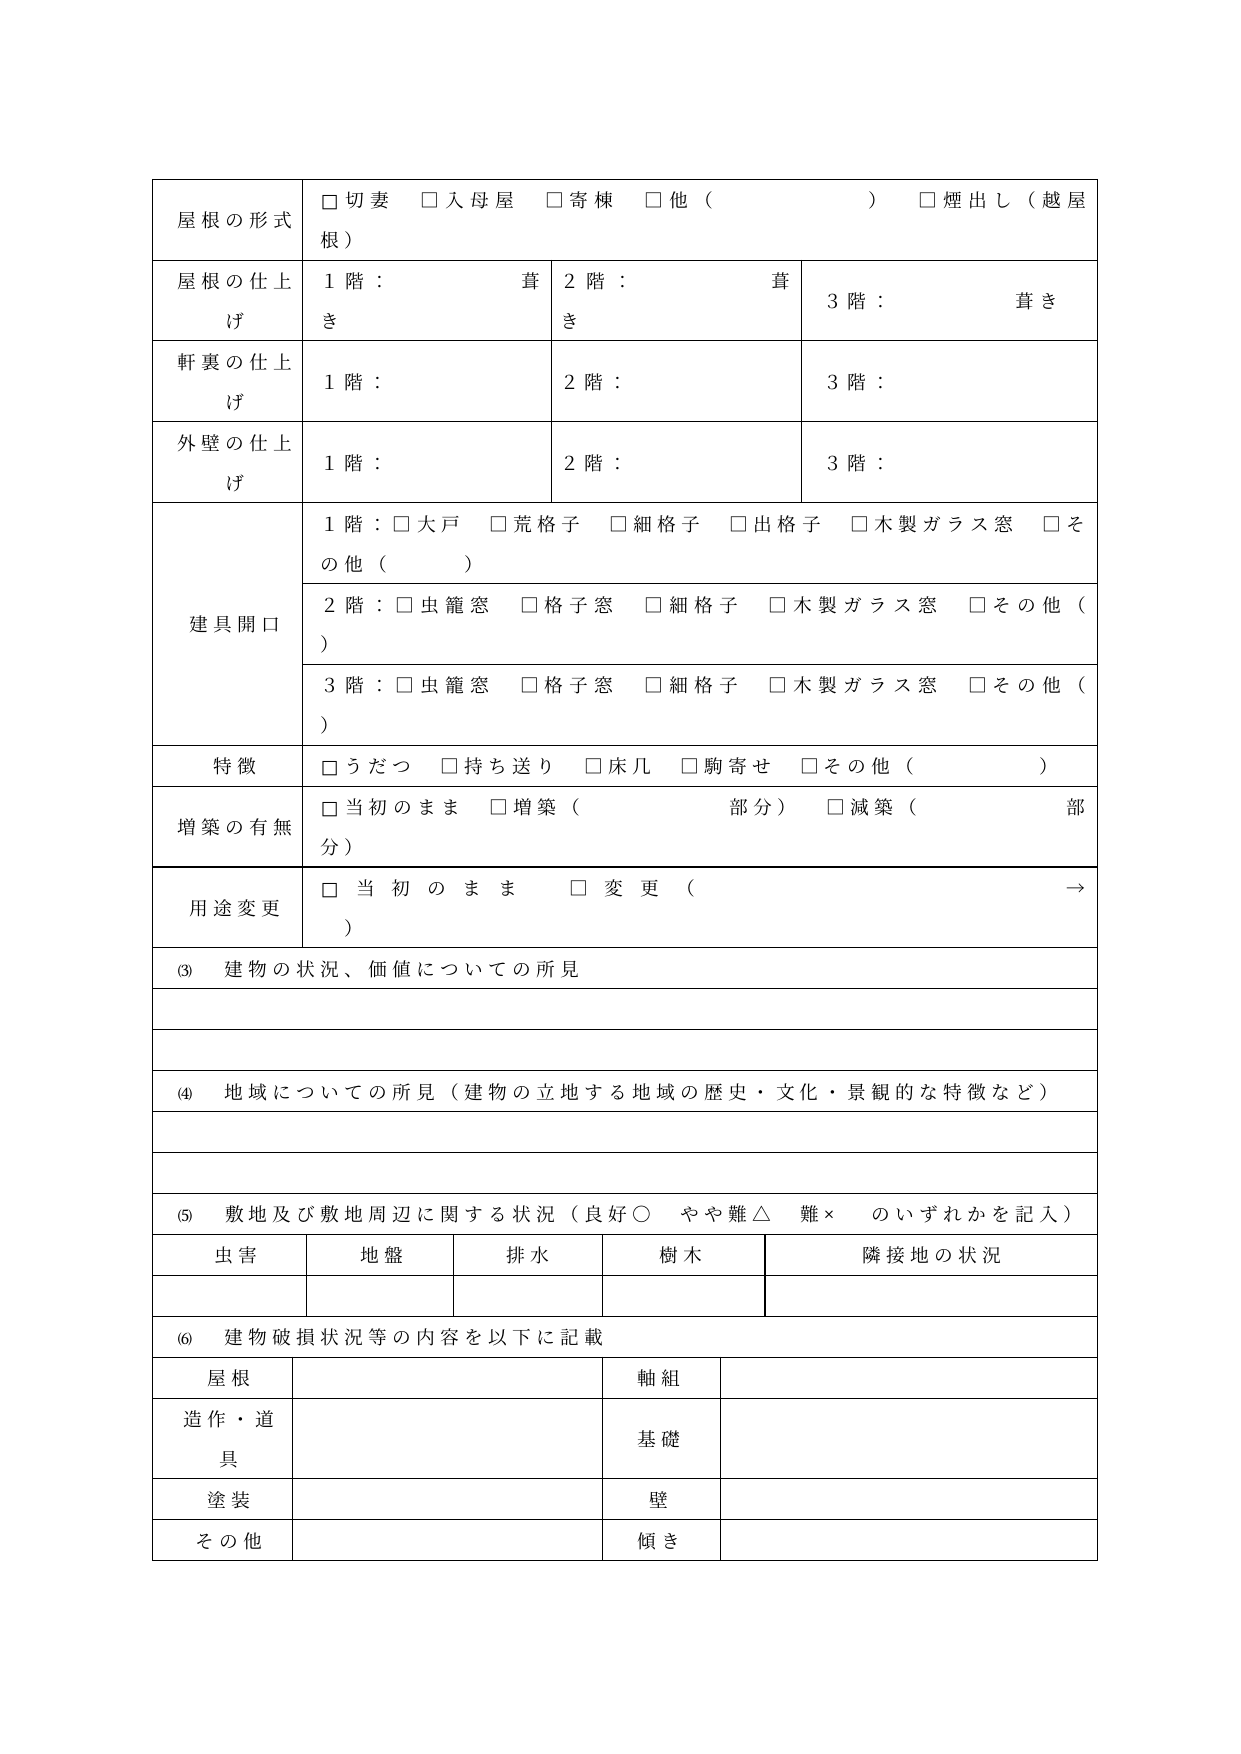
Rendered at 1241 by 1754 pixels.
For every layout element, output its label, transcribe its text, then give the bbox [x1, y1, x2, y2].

table_cell [153, 1153, 1097, 1193]
table_cell □当初のまま □増築（ 部分） □減築（ 部分） [303, 787, 1097, 866]
table_cell ⑶ 建物の状況、価値についての所見 [153, 948, 1097, 988]
table_cell [307, 1276, 453, 1316]
table_cell 塗装 [153, 1479, 292, 1519]
table_cell [721, 1358, 1097, 1397]
table_cell 特徴 [153, 746, 302, 786]
table_cell その他 [153, 1520, 292, 1560]
table_cell [293, 1479, 602, 1519]
table_cell [721, 1520, 1097, 1560]
table_cell [153, 1030, 1097, 1070]
table_cell ３階： 葺き [802, 261, 1097, 340]
table_cell ３階：□虫籠窓 □格子窓 □細格子 □木製ガラス窓 □その他（ ） [303, 665, 1097, 744]
table_cell ⑸ 敷地及び敷地周辺に関する状況（良好○ やや難△ 難× のいずれかを記入） [153, 1194, 1097, 1234]
table_cell [153, 1276, 306, 1316]
table_cell 外壁の仕上げ [153, 422, 302, 502]
table_cell ２階：□虫籠窓 □格子窓 □細格子 □木製ガラス窓 □その他（ ） [303, 584, 1097, 664]
table_cell [721, 1479, 1097, 1519]
table_cell １階： [303, 422, 551, 502]
table_cell [603, 1276, 764, 1316]
table_cell 排水 [454, 1235, 602, 1275]
table_cell 屋根の形式 [153, 180, 302, 259]
table_cell 地盤 [307, 1235, 453, 1275]
table_cell ２階： [552, 422, 801, 502]
table_cell 壁 [603, 1479, 720, 1519]
table_cell [153, 1112, 1097, 1152]
table_cell 用途変更 [153, 868, 302, 947]
table_cell ⑹ 建物破損状況等の内容を以下に記載 [153, 1317, 1097, 1357]
table_cell ３階： [802, 341, 1097, 421]
table_cell ⑷ 地域についての所見（建物の立地する地域の歴史・文化・景観的な特徴など） [153, 1071, 1097, 1111]
table_cell １階： [303, 341, 551, 421]
table_cell 基礎 [603, 1399, 720, 1478]
table_cell 軒裏の仕上げ [153, 341, 302, 421]
table_cell 虫害 [153, 1235, 306, 1275]
table_cell 屋根 [153, 1358, 292, 1397]
table_cell ３階： [802, 422, 1097, 502]
table_cell 増築の有無 [153, 787, 302, 866]
table_cell [454, 1276, 602, 1316]
table_cell [153, 989, 1097, 1029]
table_cell [293, 1399, 602, 1478]
table_cell 傾き [603, 1520, 720, 1560]
table_cell １階： 葺き [303, 261, 551, 340]
table_cell □うだつ □持ち送り □床几 □駒寄せ □その他（ ） [303, 746, 1097, 786]
table_cell 軸組 [603, 1358, 720, 1397]
table_cell 造作・道具 [153, 1399, 292, 1478]
table_cell 樹木 [603, 1235, 764, 1275]
table_cell [293, 1358, 602, 1397]
table_cell ２階： [552, 341, 801, 421]
table_cell １階：□大戸 □荒格子 □細格子 □出格子 □木製ガラス窓 □その他（ ） [303, 503, 1097, 583]
table_cell 隣接地の状況 [766, 1235, 1097, 1275]
table_cell ２階： 葺き [552, 261, 801, 340]
table_cell □当初のまま □変更（ → ） [303, 868, 1097, 947]
table_cell [293, 1520, 602, 1560]
table_cell 建具開口 [153, 503, 302, 744]
table_cell [766, 1276, 1097, 1316]
table_cell 屋根の仕上げ [153, 261, 302, 340]
table_cell [721, 1399, 1097, 1478]
table_cell □切妻 □入母屋 □寄棟 □他（ ） □煙出し（越屋根） [303, 180, 1097, 259]
